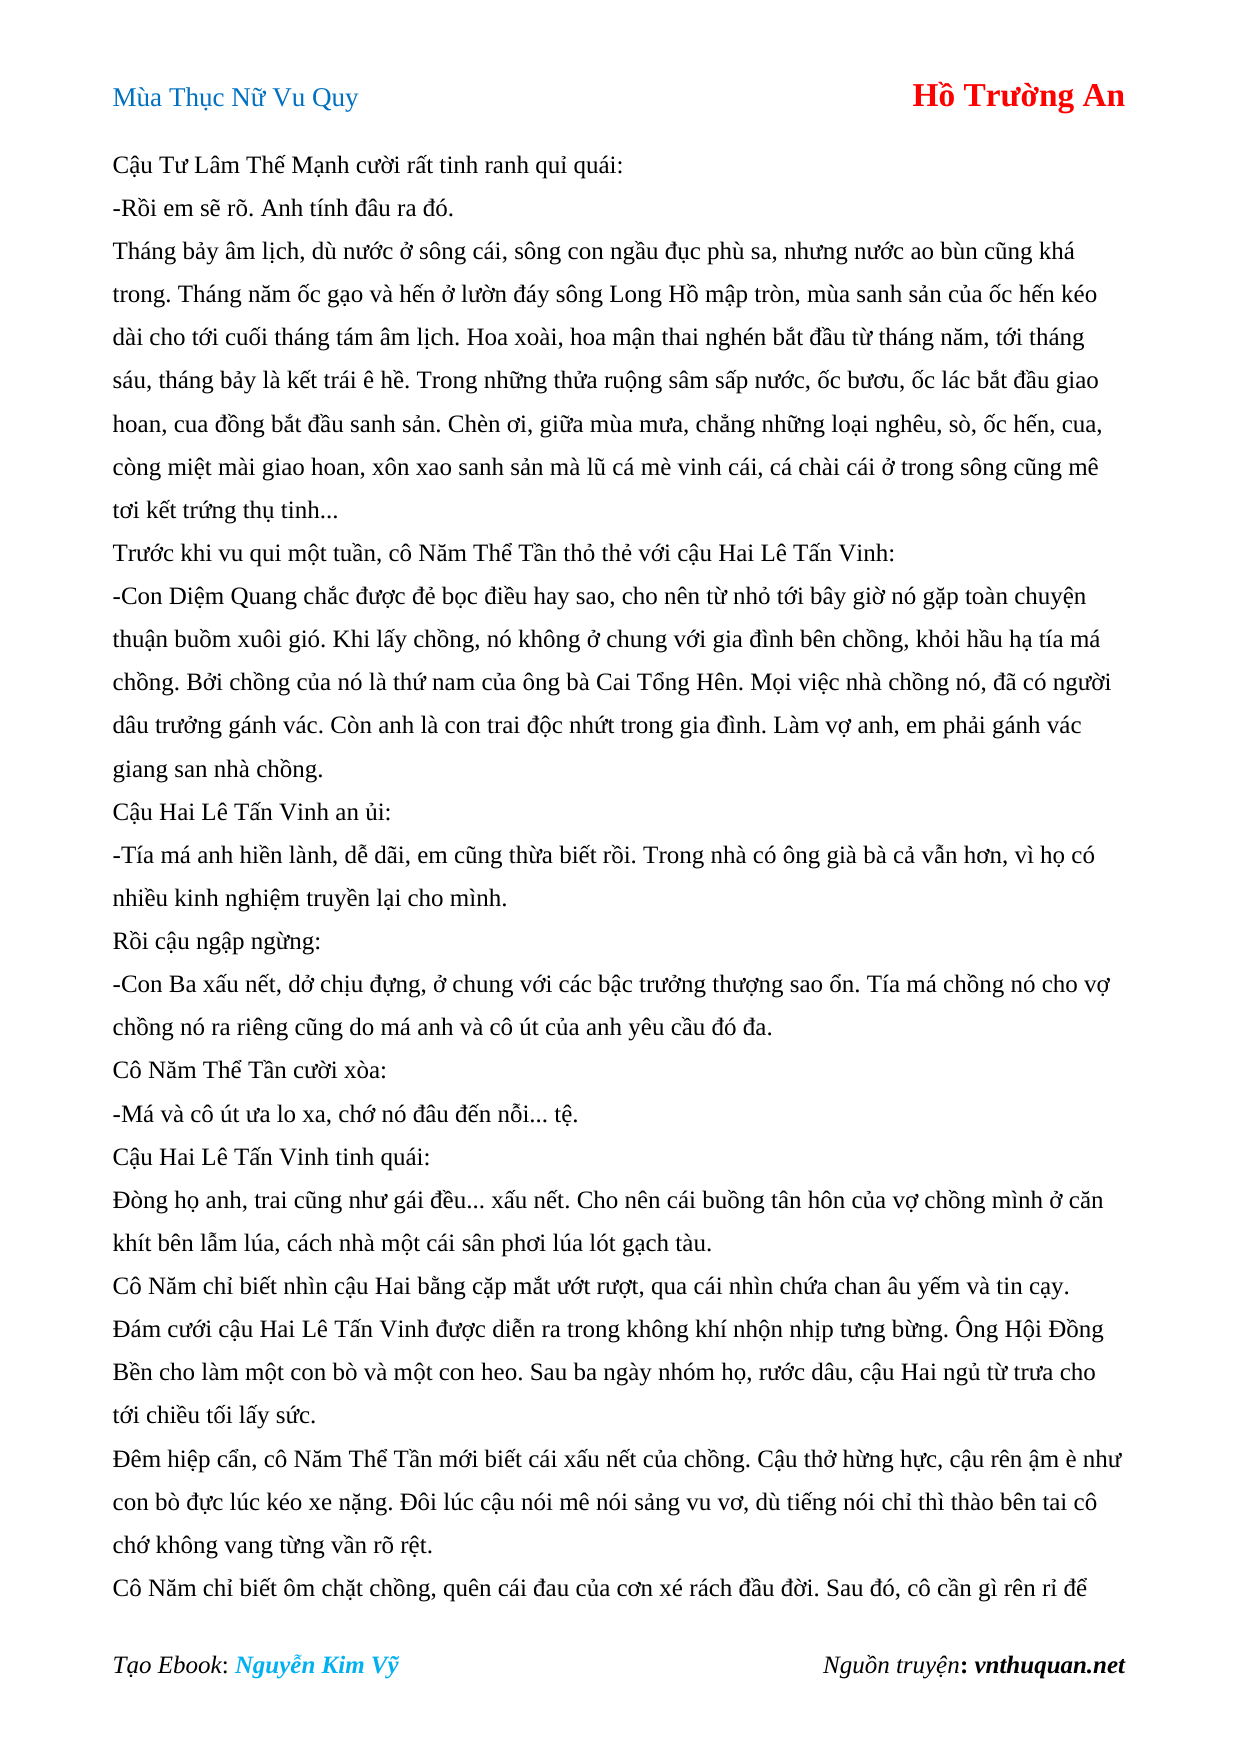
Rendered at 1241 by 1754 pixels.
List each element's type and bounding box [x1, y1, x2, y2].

text [112, 150, 1128, 1602]
